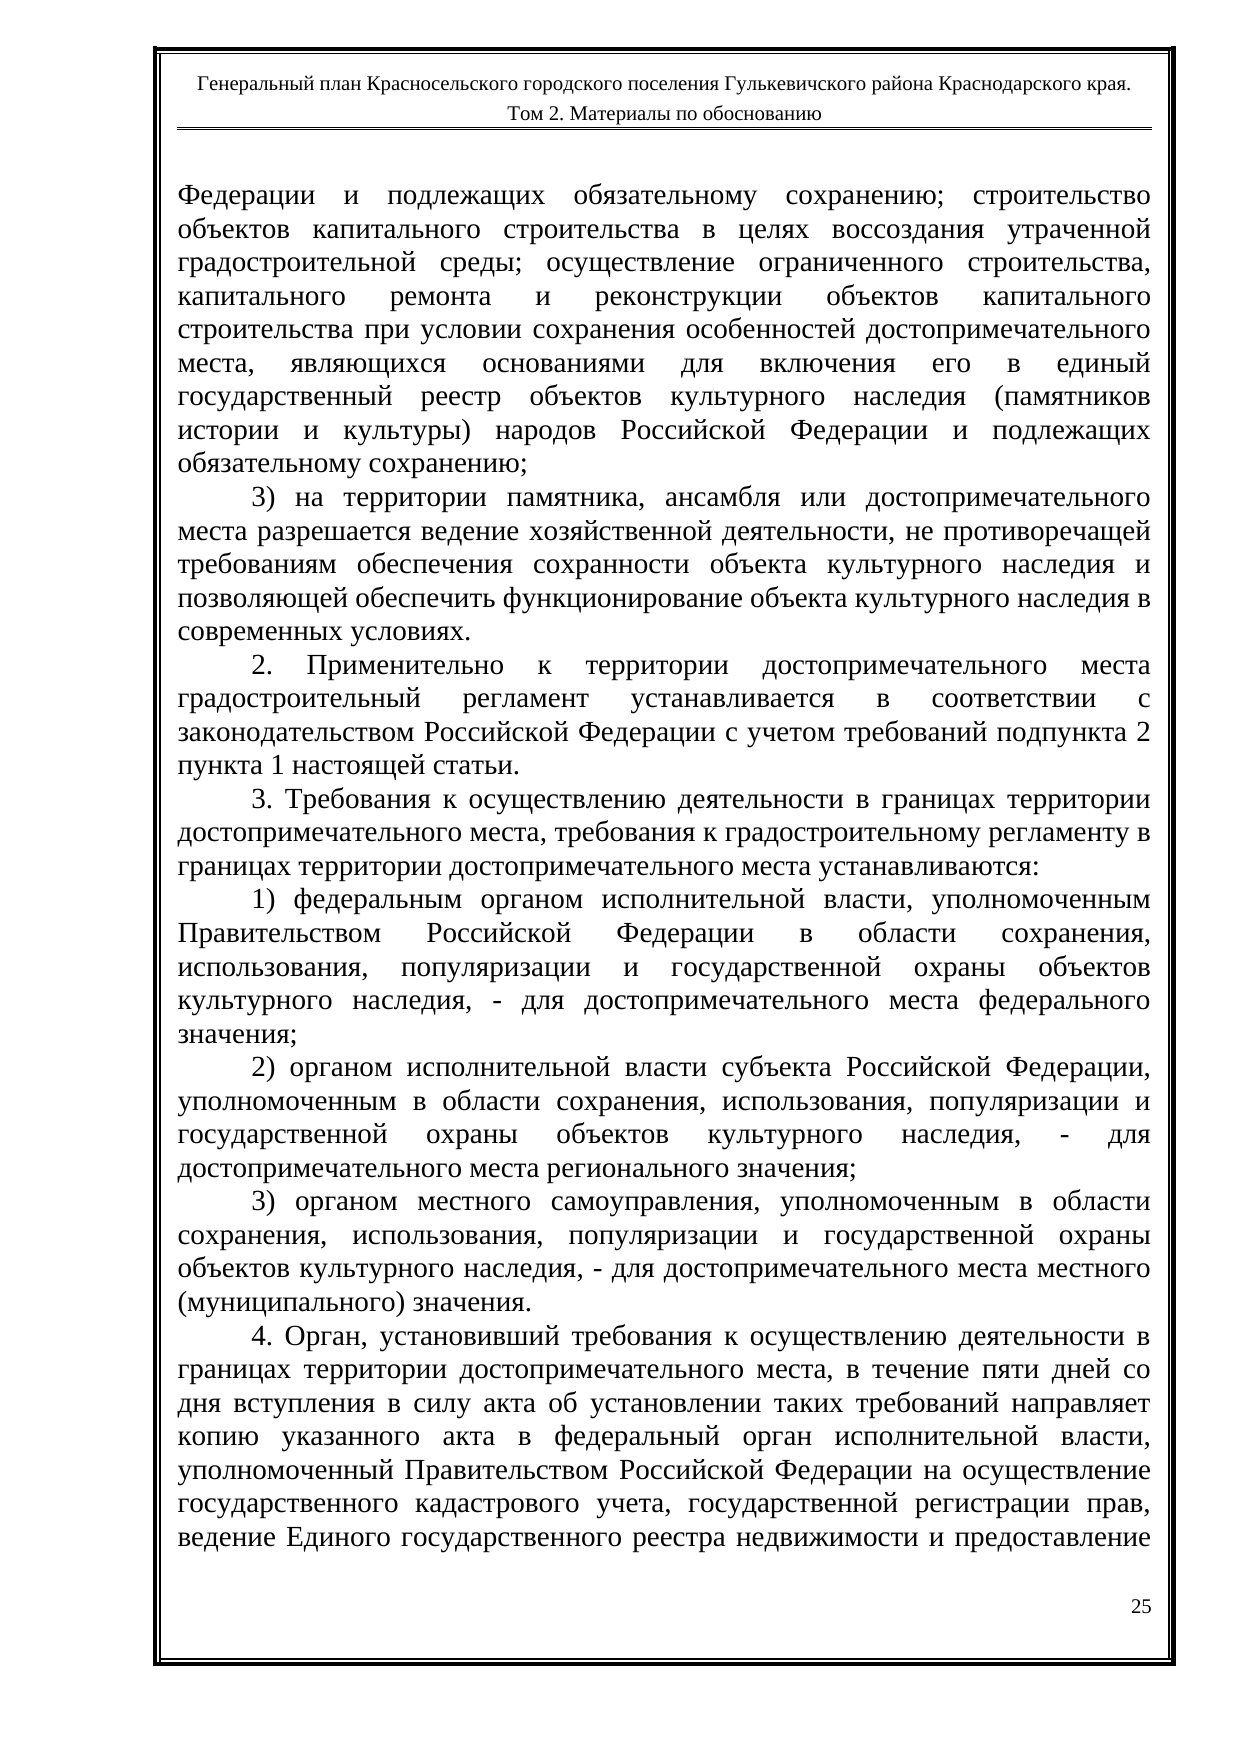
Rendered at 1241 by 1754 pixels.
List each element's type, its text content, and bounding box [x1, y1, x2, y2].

text 2) органом исполнительной власти субъекта Российской Федерации, уполномоченным в области сохранения, использования, популяризации и государственной охраны объектов культурного наследия, - для достопримечательного места регионального значения; [177, 1049, 1152, 1183]
text 1) федеральным органом исполнительной власти, уполномоченным Правительством Российской Федерации в области сохранения, использования, популяризации и государственной охраны объектов культурного наследия, - для достопримечательного места федерального значения; [177, 882, 1152, 1049]
text 2. Применительно к территории достопримечательного места градостроительный регламент устанавливается в соответствии с законодательством Российской Федерации с учетом требований подпункта 2 пункта 1 настоящей статьи. [177, 647, 1152, 781]
text 3) на территории памятника, ансамбля или достопримечательного места разрешается ведение хозяйственной деятельности, не противоречащей требованиям обеспечения сохранности объекта культурного наследия и позволяющей обеспечить функционирование объекта культурного наследия в современных условиях. [177, 479, 1152, 647]
text 3. Требования к осуществлению деятельности в границах территории достопримечательного места, требования к градостроительному регламенту в границах территории достопримечательного места устанавливаются: [177, 781, 1152, 882]
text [177, 1318, 1152, 1552]
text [177, 177, 1152, 479]
text 3) органом местного самоуправления, уполномоченным в области сохранения, использования, популяризации и государственной охраны объектов культурного наследия, - для достопримечательного места местного (муниципального) значения. [177, 1183, 1152, 1318]
